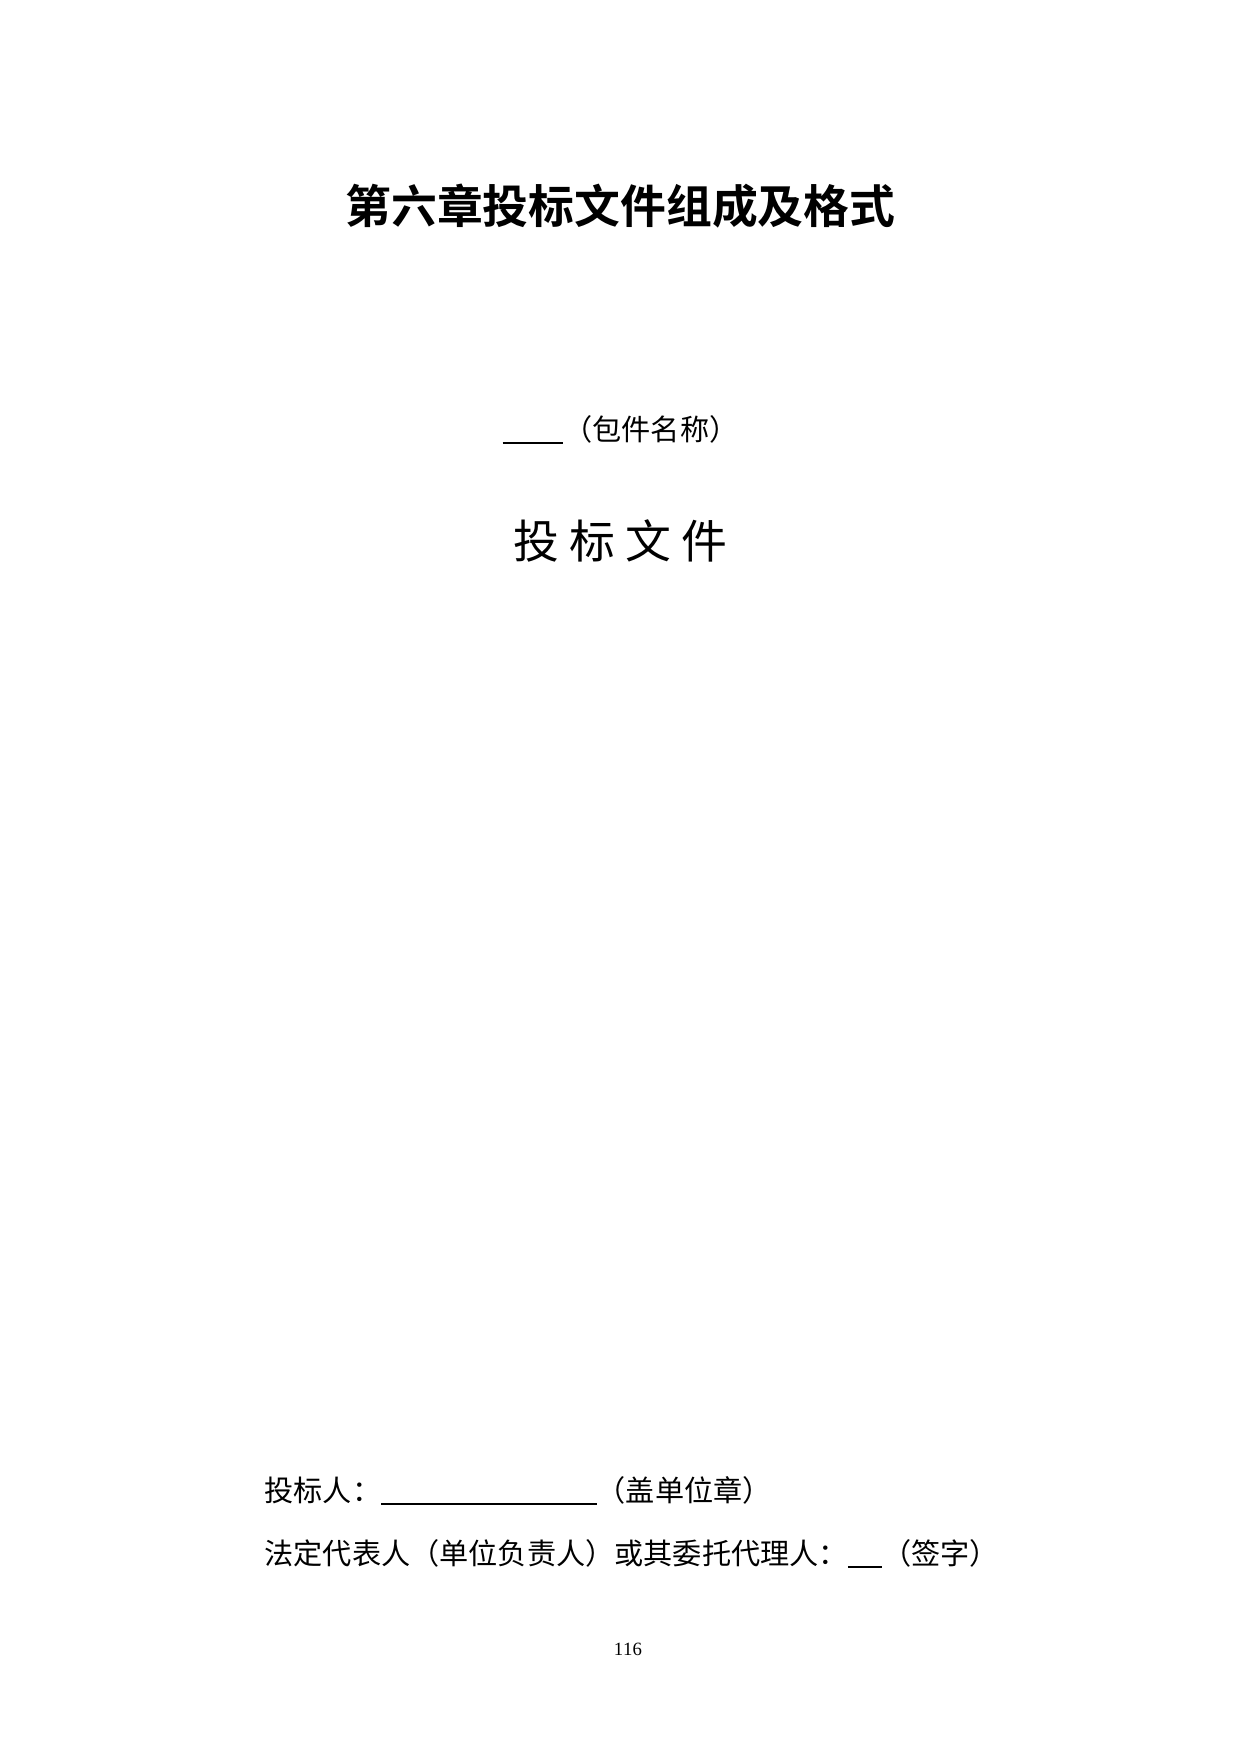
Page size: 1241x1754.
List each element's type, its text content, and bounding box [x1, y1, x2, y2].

text 投标人： （盖单位章） [148, 1467, 1092, 1510]
text 第六章投标文件组成及格式 [148, 171, 1092, 237]
text 法定代表人（单位负责人）或其委托代理人： （签字） [148, 1531, 1092, 1573]
text 投 标 文 件 [148, 505, 1092, 572]
text （包件名称） [148, 406, 1092, 448]
